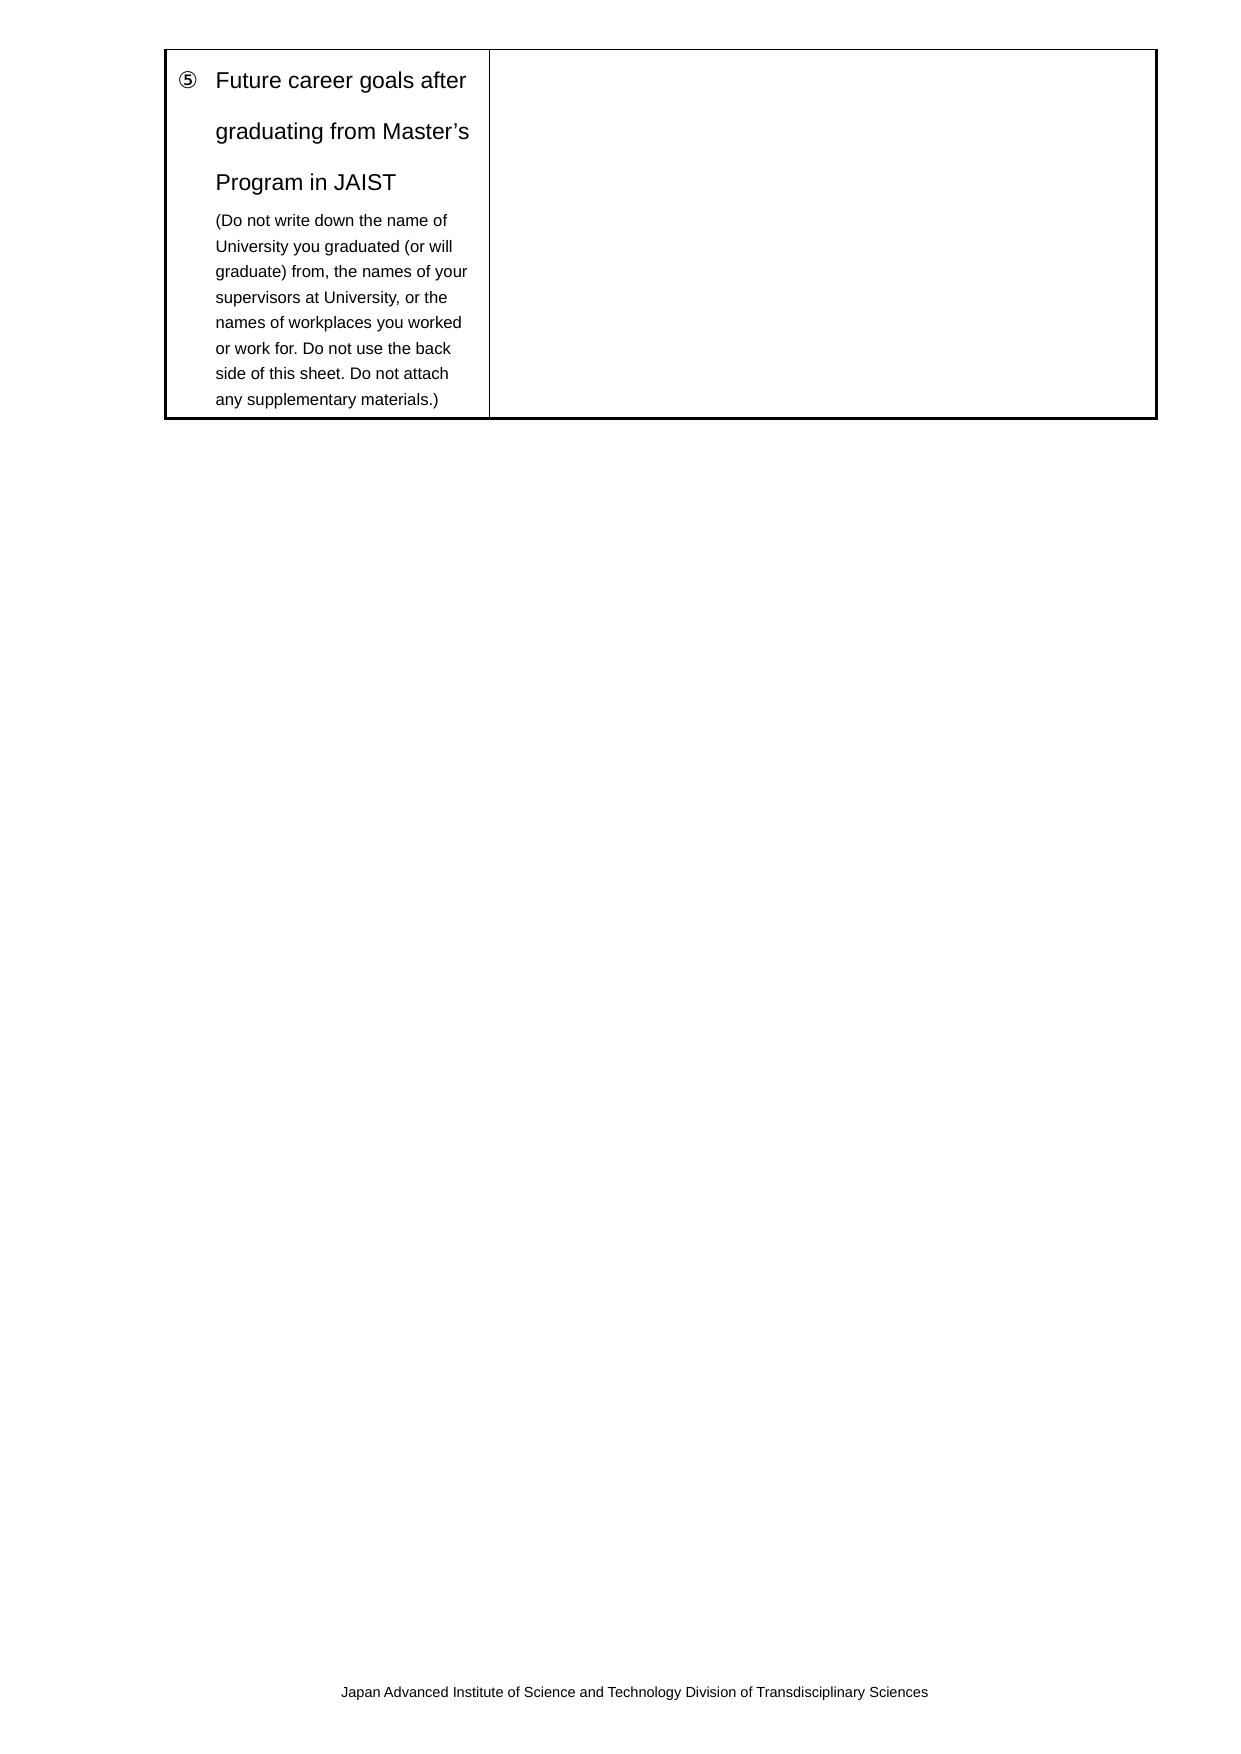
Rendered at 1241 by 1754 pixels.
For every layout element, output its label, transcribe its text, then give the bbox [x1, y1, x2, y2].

table_cell [490, 50, 1155, 417]
table_cell Future career goals after graduating from Master’s Program in JAIST (Do not write down the name of University you graduated (or will graduate) from, the names of your supervisors at University, or the names of workplaces you worked or work for. Do not use the back side of this sheet. Do not attach any supplementary materials.) [167, 50, 489, 417]
